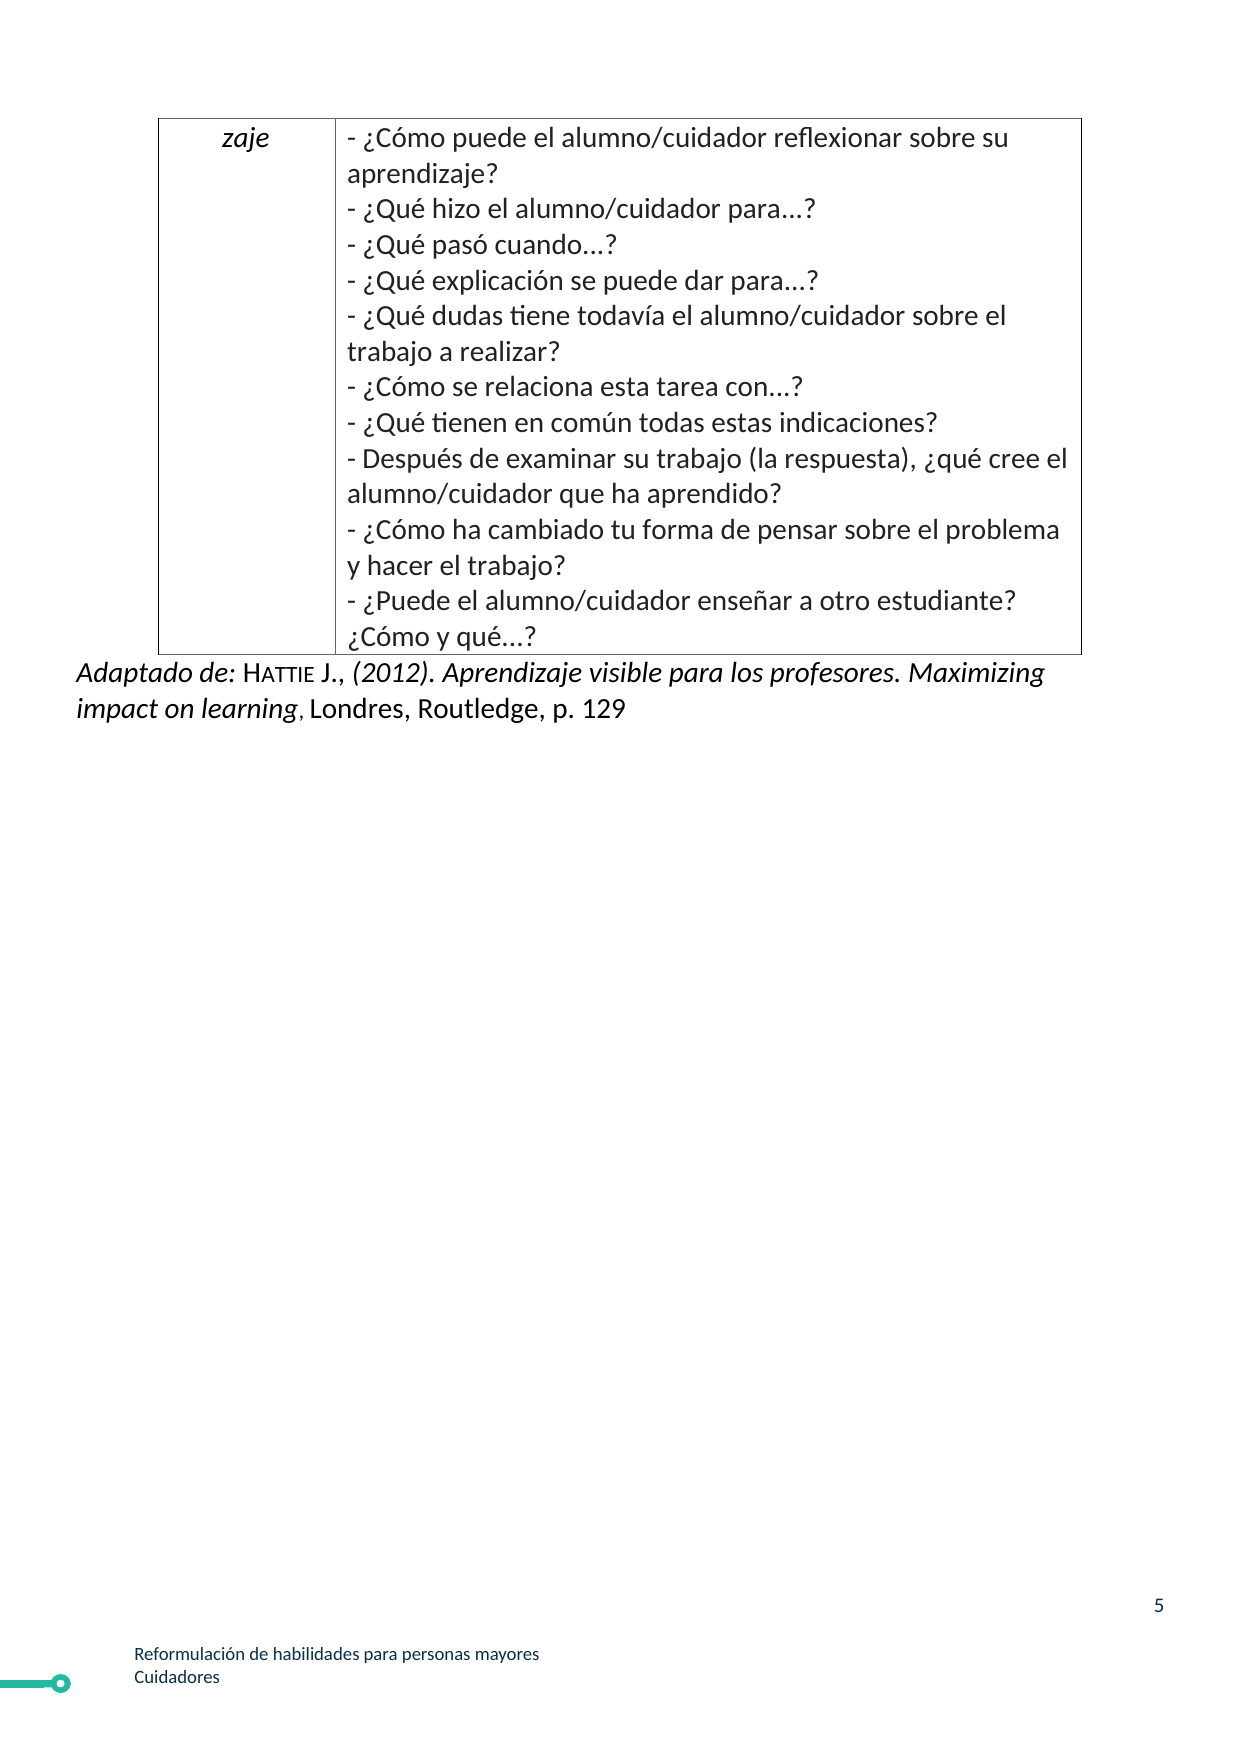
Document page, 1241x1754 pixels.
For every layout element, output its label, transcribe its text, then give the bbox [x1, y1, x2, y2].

text Adaptado de: Hattie J., (2012). Aprendizaje visible para los profesores. Maximizing impact on learning, Londres, Routledge, p. 129 [76, 654, 1135, 726]
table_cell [159, 119, 335, 653]
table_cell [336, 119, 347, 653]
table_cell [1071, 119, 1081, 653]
